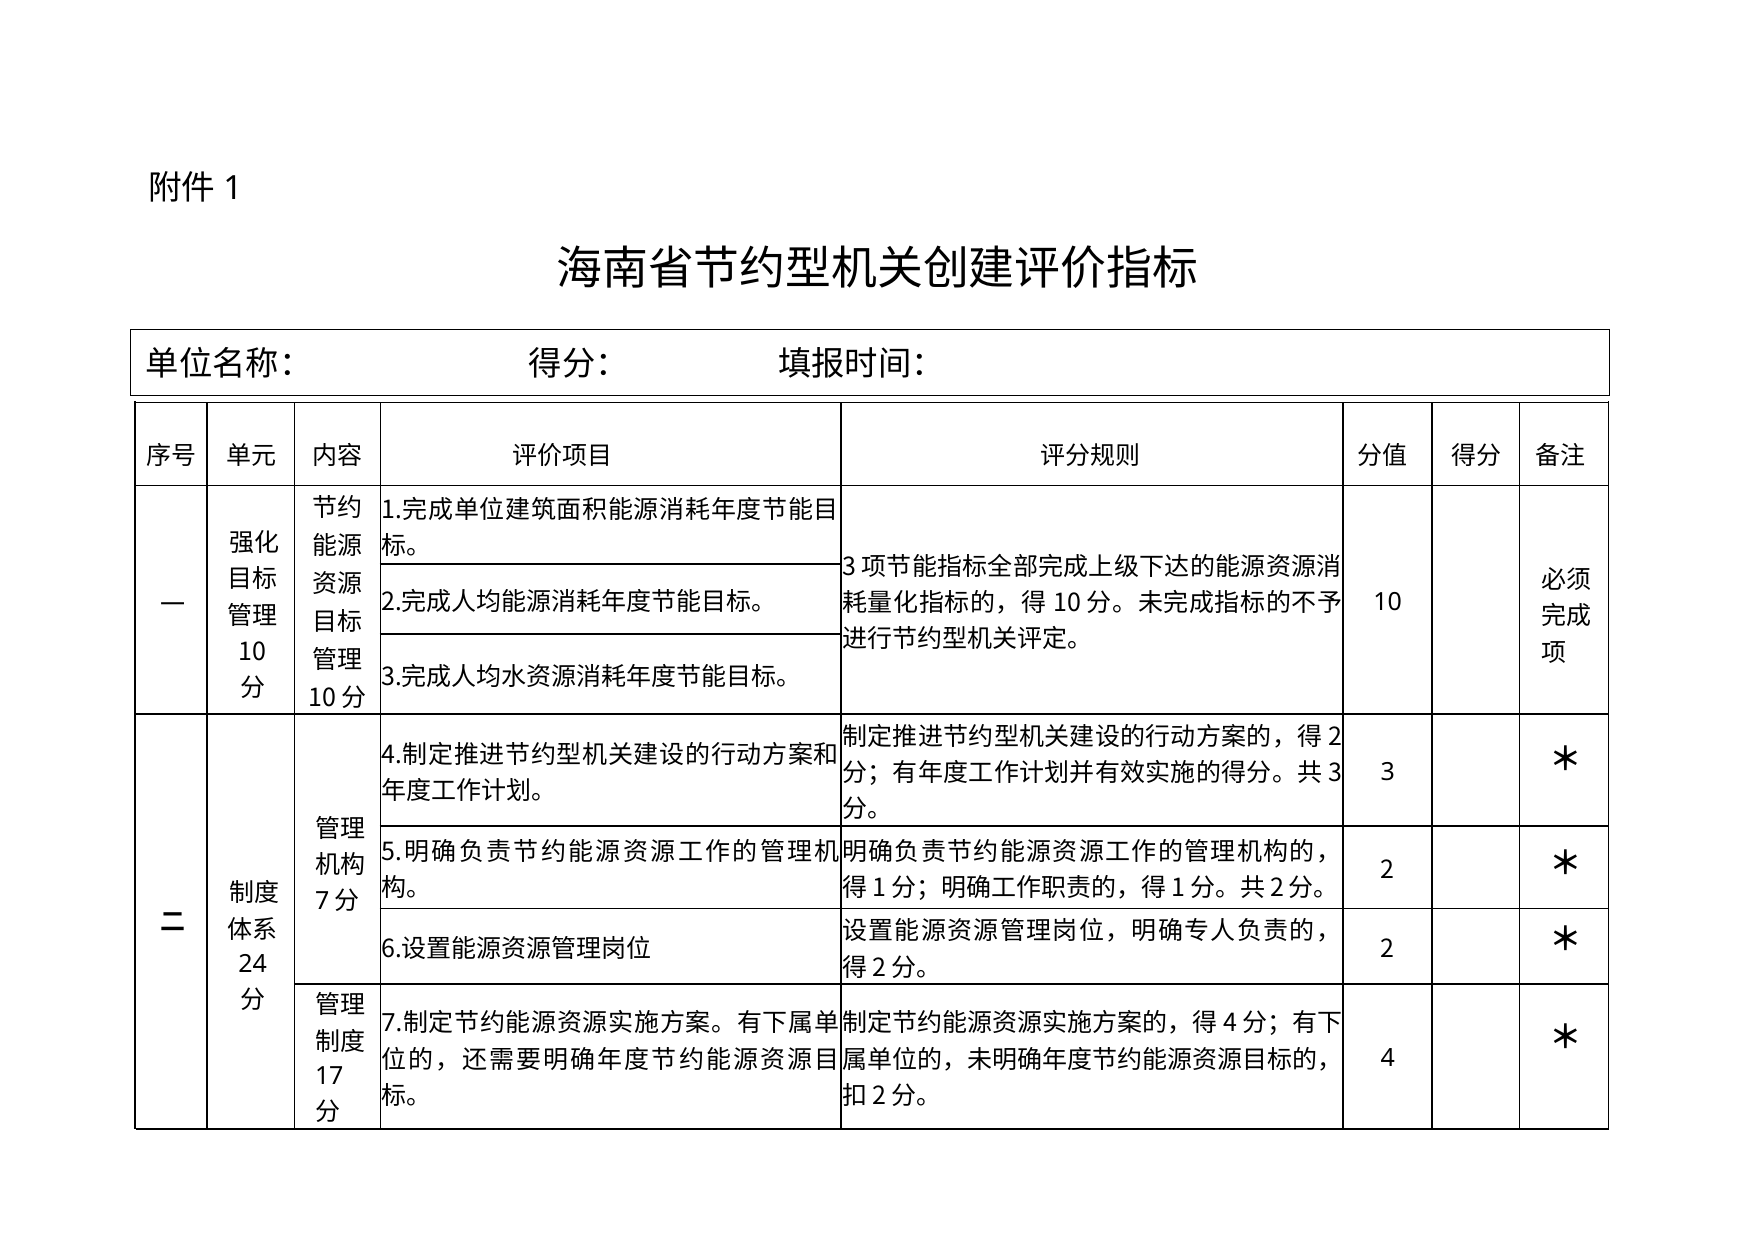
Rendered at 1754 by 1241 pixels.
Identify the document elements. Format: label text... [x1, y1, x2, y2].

table_header 备注 [1520, 403, 1608, 485]
table_cell ＊ [1520, 909, 1608, 983]
table_cell 3项节能指标全部完成上级下达的能源资源消耗量化指标的，得 10分。未完成指标的不予进行节约型机关评定。 [842, 486, 1342, 713]
table_header 评价项目 [381, 403, 840, 485]
table_cell 设置能源资源管理岗位，明确专人负责的， 得2分。 [842, 909, 1342, 983]
table_cell 节约 能源 资源 目标 管理 10分 [295, 486, 380, 713]
table_header 序号 [136, 403, 206, 485]
table_cell 6.设置能源资源管理岗位 [381, 909, 840, 983]
table_cell ＊ [1520, 985, 1608, 1128]
table_cell 管理机构7分 [295, 715, 380, 983]
table_cell ＊ [1520, 715, 1608, 825]
table_cell 3 [1344, 715, 1431, 825]
table_cell 制定推进节约型机关建设的行动方案的，得2分；有年度工作计划并有效实施的得分。共3分。 [842, 715, 1342, 825]
table_cell 7.制定节约能源资源实施方案。有下属单位的，还需要明确年度节约能源资源目标。 [381, 985, 840, 1128]
table_cell 2.完成人均能源消耗年度节能目标。 [381, 565, 840, 633]
table_header 内容 [295, 403, 380, 485]
table_cell 管理制度 17分 [295, 985, 380, 1128]
table_cell 5.明确负责节约能源资源工作的管理机构。 [381, 827, 840, 908]
table_cell 2 [1344, 827, 1431, 908]
table_cell 1.完成单位建筑面积能源消耗年度节能目标。 [381, 486, 840, 563]
table_header 分值 [1344, 403, 1431, 485]
table_cell 一 [136, 486, 206, 713]
table_cell 制定节约能源资源实施方案的，得4分；有下属单位的，未明确年度节约能源资源目标的，扣2分。 [842, 985, 1342, 1128]
table_cell 二 [136, 715, 206, 1128]
table_cell [1433, 486, 1519, 713]
table_cell 强化目标管理10分 [208, 486, 294, 713]
table_cell [1433, 909, 1519, 983]
table_cell [1433, 985, 1519, 1128]
table_cell 4.制定推进节约型机关建设的行动方案和年度工作计划。 [381, 715, 840, 825]
table_cell 3.完成人均水资源消耗年度节能目标。 [381, 635, 840, 713]
table_cell 2 [1344, 909, 1431, 983]
table_cell ＊ [1520, 827, 1608, 908]
table_cell 明确负责节约能源资源工作的管理机构的， 得1分；明确工作职责的，得1分。共2分。 [842, 827, 1342, 908]
table_cell 必须完成项 [1520, 486, 1608, 713]
table_cell [1433, 827, 1519, 908]
table_cell 4 [1344, 985, 1431, 1128]
text 海南省节约型机关创建评价指标 [556, 231, 1621, 297]
table_cell 10 [1344, 486, 1431, 713]
table_cell [1433, 715, 1519, 825]
table_header 评分规则 [842, 403, 1342, 485]
table_header 得分 [1433, 403, 1519, 485]
table_cell 制度体系24分 [208, 715, 294, 1128]
table_header 单元 [208, 403, 294, 485]
text 附件 1 [148, 161, 528, 209]
